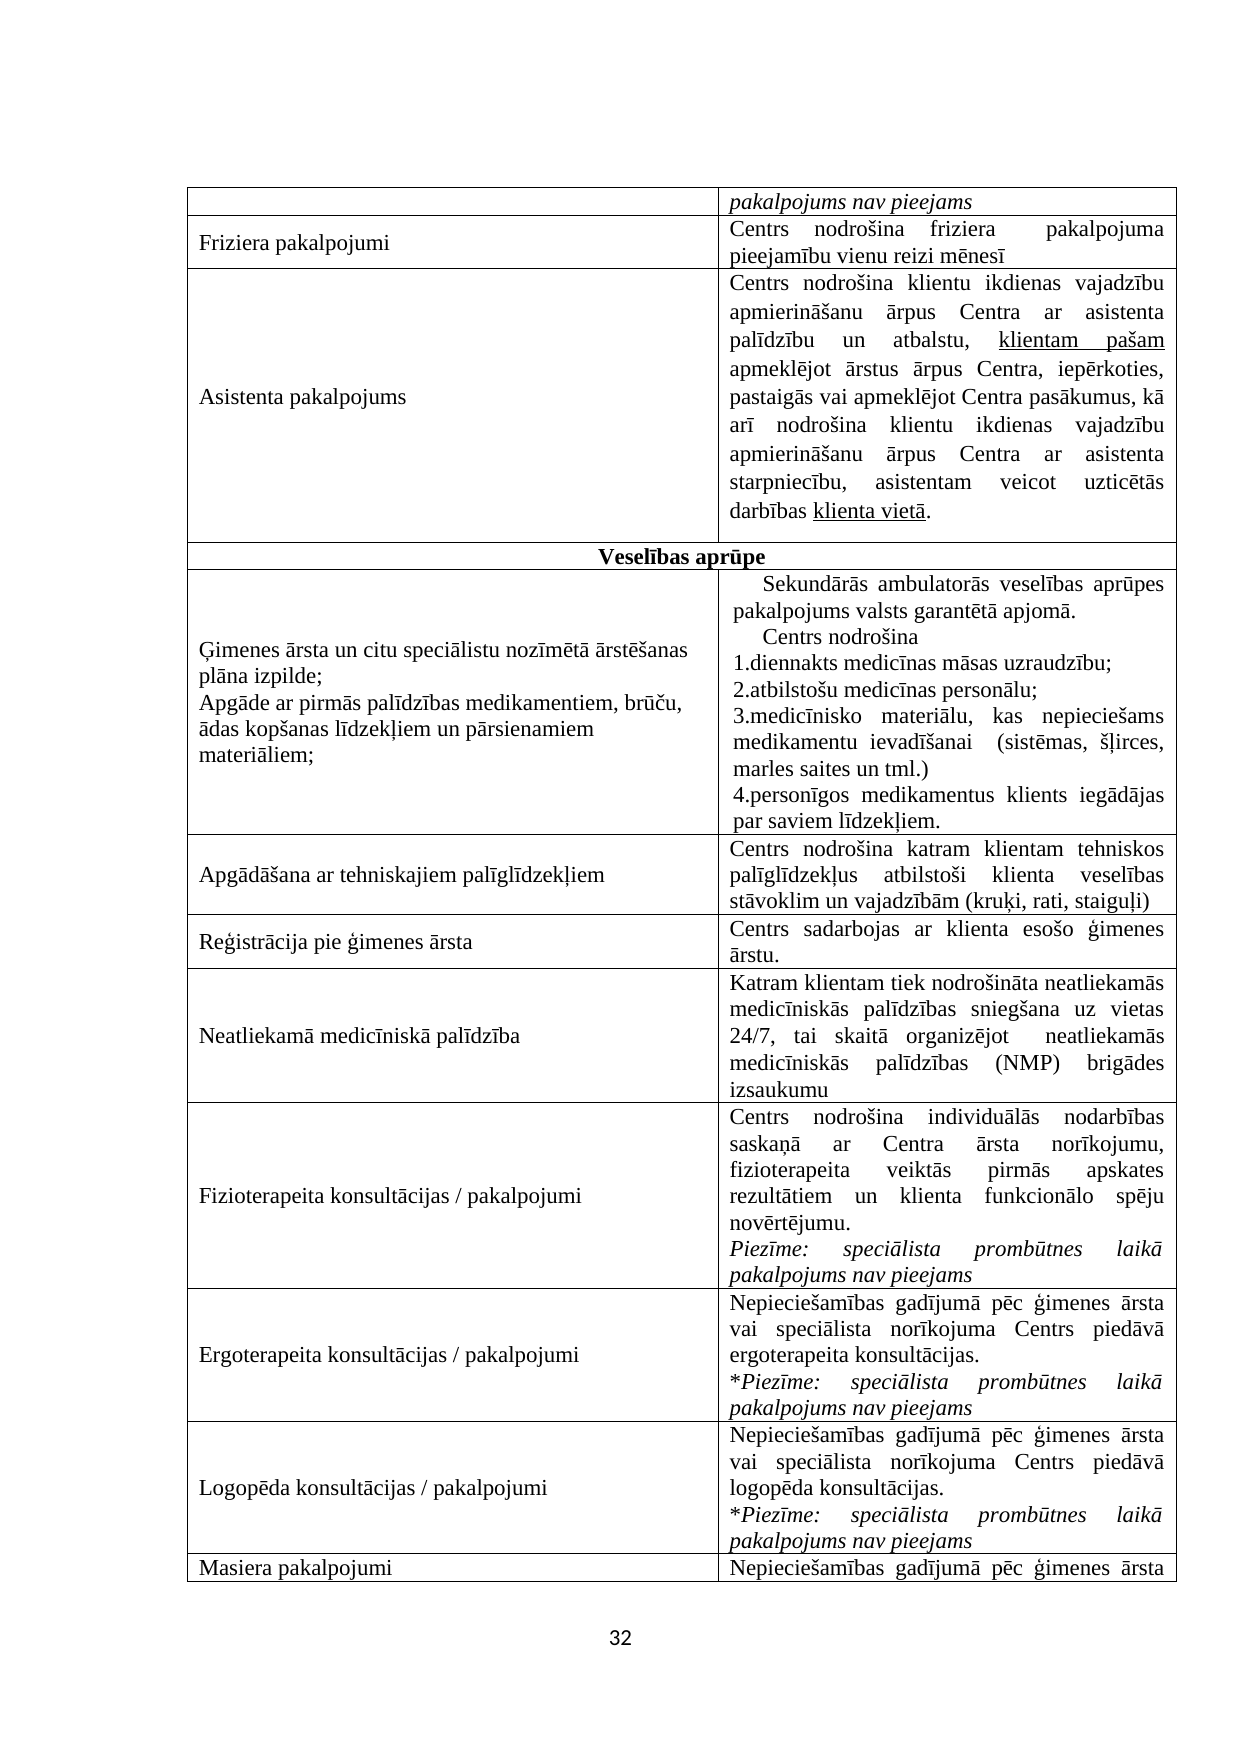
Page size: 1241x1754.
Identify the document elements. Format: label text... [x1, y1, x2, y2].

table_cell Asistenta pakalpojums [188, 269, 718, 542]
table_cell Logopēda konsultācijas / pakalpojumi [188, 1422, 718, 1553]
table_cell Masiera pakalpojumi [188, 1554, 718, 1581]
table_cell Centrs nodrošina katram klientam tehniskos palīglīdzekļus atbilstoši klienta veselības stāvoklim un vajadzībām (kruķi, rati, staiguļi) [719, 835, 1176, 914]
table_cell Nepieciešamības gadījumā pēc ģimenes ārsta vai speciālista norīkojuma Centrs piedāvā logopēda konsultācijas. *Piezīme: speciālista prombūtnes laikā pakalpojums nav pieejams [719, 1422, 1176, 1553]
table_cell Fizioterapeita konsultācijas / pakalpojumi [188, 1103, 718, 1288]
table_cell Centrs nodrošina individuālās nodarbības saskaņā ar Centra ārsta norīkojumu, fizioterapeita veiktās pirmās apskates rezultātiem un klienta funkcionālo spēju novērtējumu. Piezīme: speciālista prombūtnes laikā pakalpojums nav pieejams [719, 1103, 1176, 1288]
table_cell Neatliekamā medicīniskā palīdzība [188, 969, 718, 1102]
table_cell Friziera pakalpojumi [188, 216, 718, 268]
table_cell Ergoterapeita konsultācijas / pakalpojumi [188, 1289, 718, 1421]
table_cell Katram klientam tiek nodrošināta neatliekamās medicīniskās palīdzības sniegšana uz vietas 24/7, tai skaitā organizējot neatliekamās medicīniskās palīdzības (NMP) brigādes izsaukumu [719, 969, 1176, 1102]
table_cell Centrs nodrošina klientu ikdienas vajadzību apmierināšanu ārpus Centra ar asistenta palīdzību un atbalstu, klientam pašam apmeklējot ārstus ārpus Centra, iepērkoties, pastaigās vai apmeklējot Centra pasākumus, kā arī nodrošina klientu ikdienas vajadzību apmierināšanu ārpus Centra ar asistenta starpniecību, asistentam veicot uzticētās darbības klienta vietā. [719, 269, 1176, 542]
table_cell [719, 188, 1176, 214]
table_cell Ģimenes ārsta un citu speciālistu nozīmētā ārstēšanas plāna izpilde; Apgāde ar pirmās palīdzības medikamentiem, brūču, ādas kopšanas līdzekļiem un pārsienamiem materiāliem; [188, 570, 718, 834]
table_cell Reģistrācija pie ģimenes ārsta [188, 915, 718, 968]
table_cell Centrs nodrošina friziera pakalpojuma pieejamību vienu reizi mēnesī [719, 216, 1176, 268]
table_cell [719, 1554, 1176, 1581]
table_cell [188, 188, 718, 214]
table_cell Sekundārās ambulatorās veselības aprūpes pakalpojums valsts garantētā apjomā. Centrs nodrošina 1.diennakts medicīnas māsas uzraudzību; 2.atbilstošu medicīnas personālu; 3.medicīnisko materiālu, kas nepieciešams medikamentu ievadīšanai (sistēmas, šļirces, marles saites un tml.) 4.personīgos medikamentus klients iegādājas par saviem līdzekļiem. [719, 570, 1176, 834]
table_cell Apgādāšana ar tehniskajiem palīglīdzekļiem [188, 835, 718, 914]
table_cell Veselības aprūpe [188, 543, 1176, 569]
table_cell Centrs sadarbojas ar klienta esošo ģimenes ārstu. [719, 915, 1176, 968]
table_cell Nepieciešamības gadījumā pēc ģimenes ārsta vai speciālista norīkojuma Centrs piedāvā ergoterapeita konsultācijas. *Piezīme: speciālista prombūtnes laikā pakalpojums nav pieejams [719, 1289, 1176, 1421]
